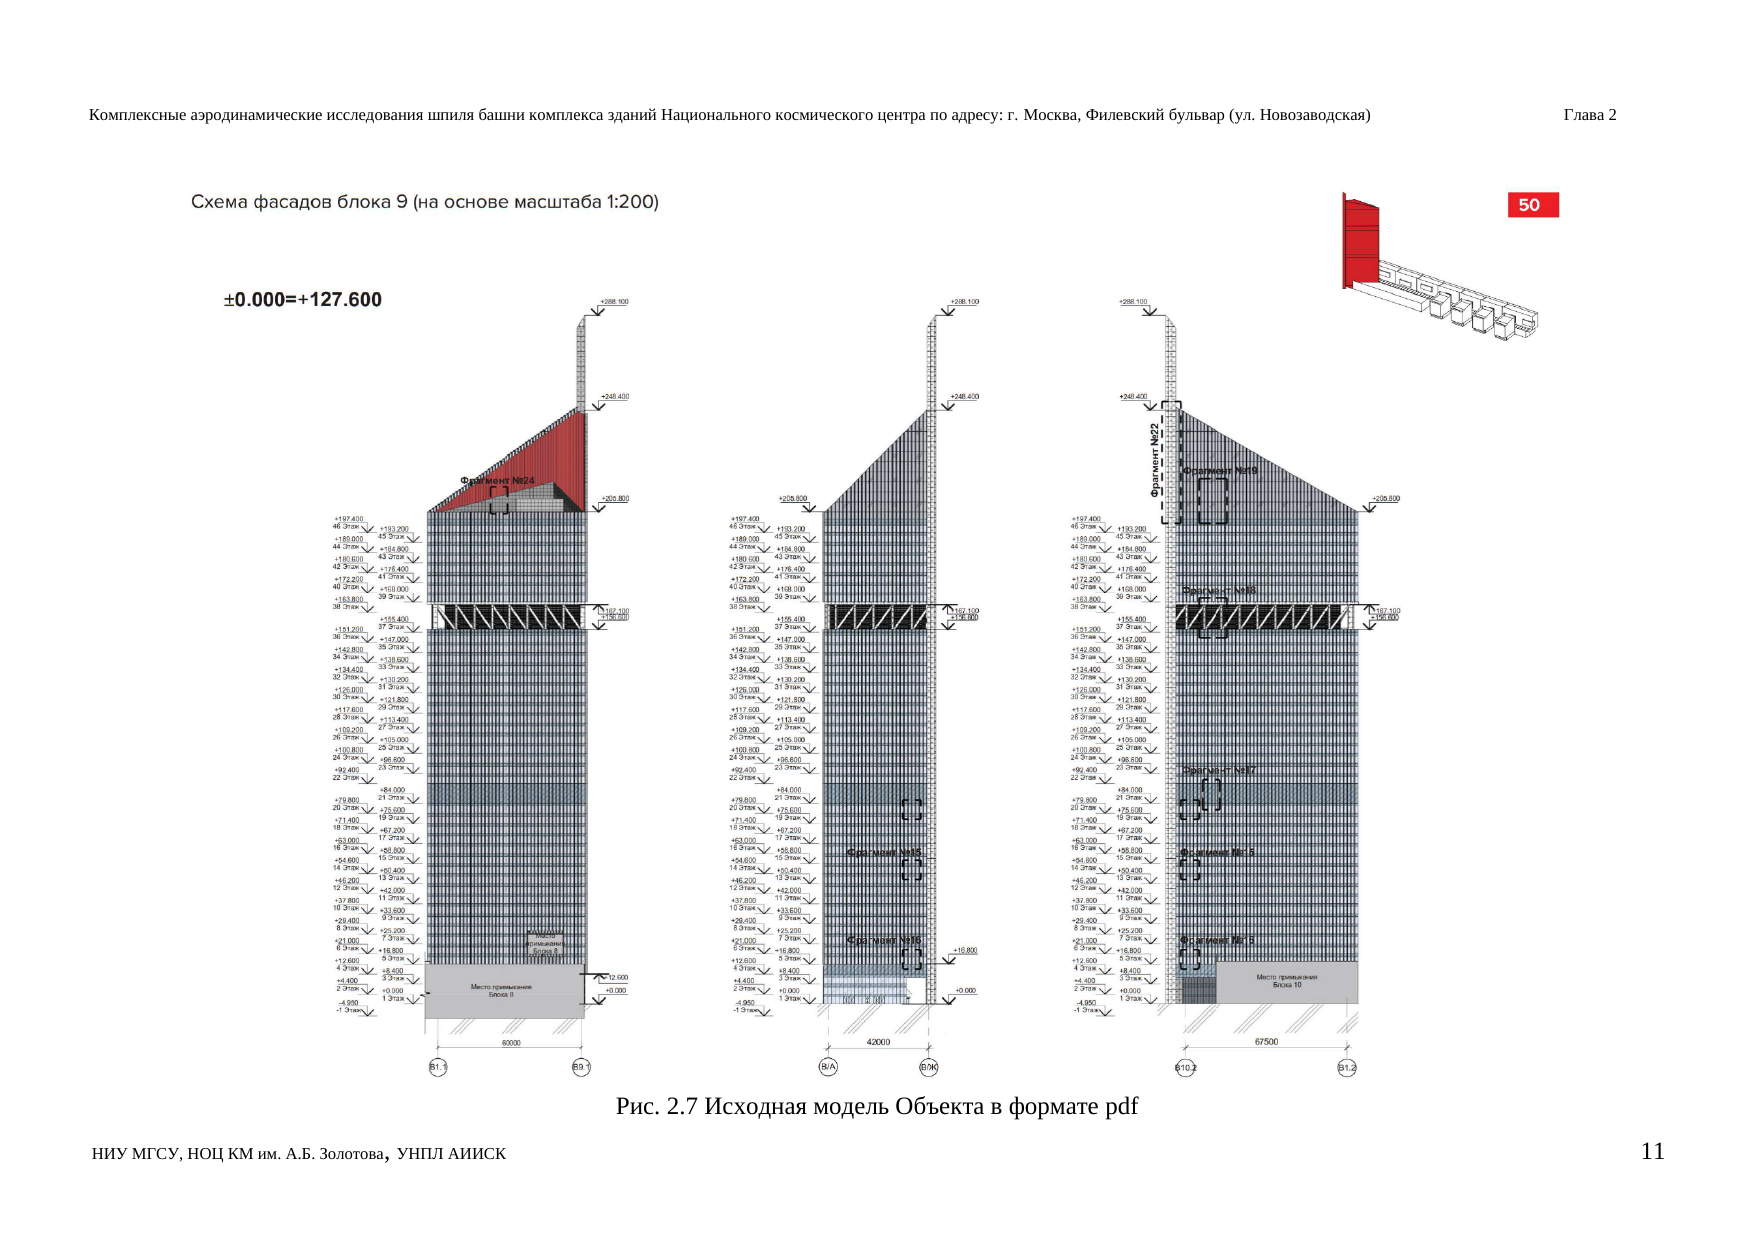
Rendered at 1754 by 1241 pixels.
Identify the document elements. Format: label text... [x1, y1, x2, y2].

text Рис. 2.7 Исходная модель Объекта в формате pdf [89, 1091, 1665, 1120]
picture [182, 177, 1572, 1087]
